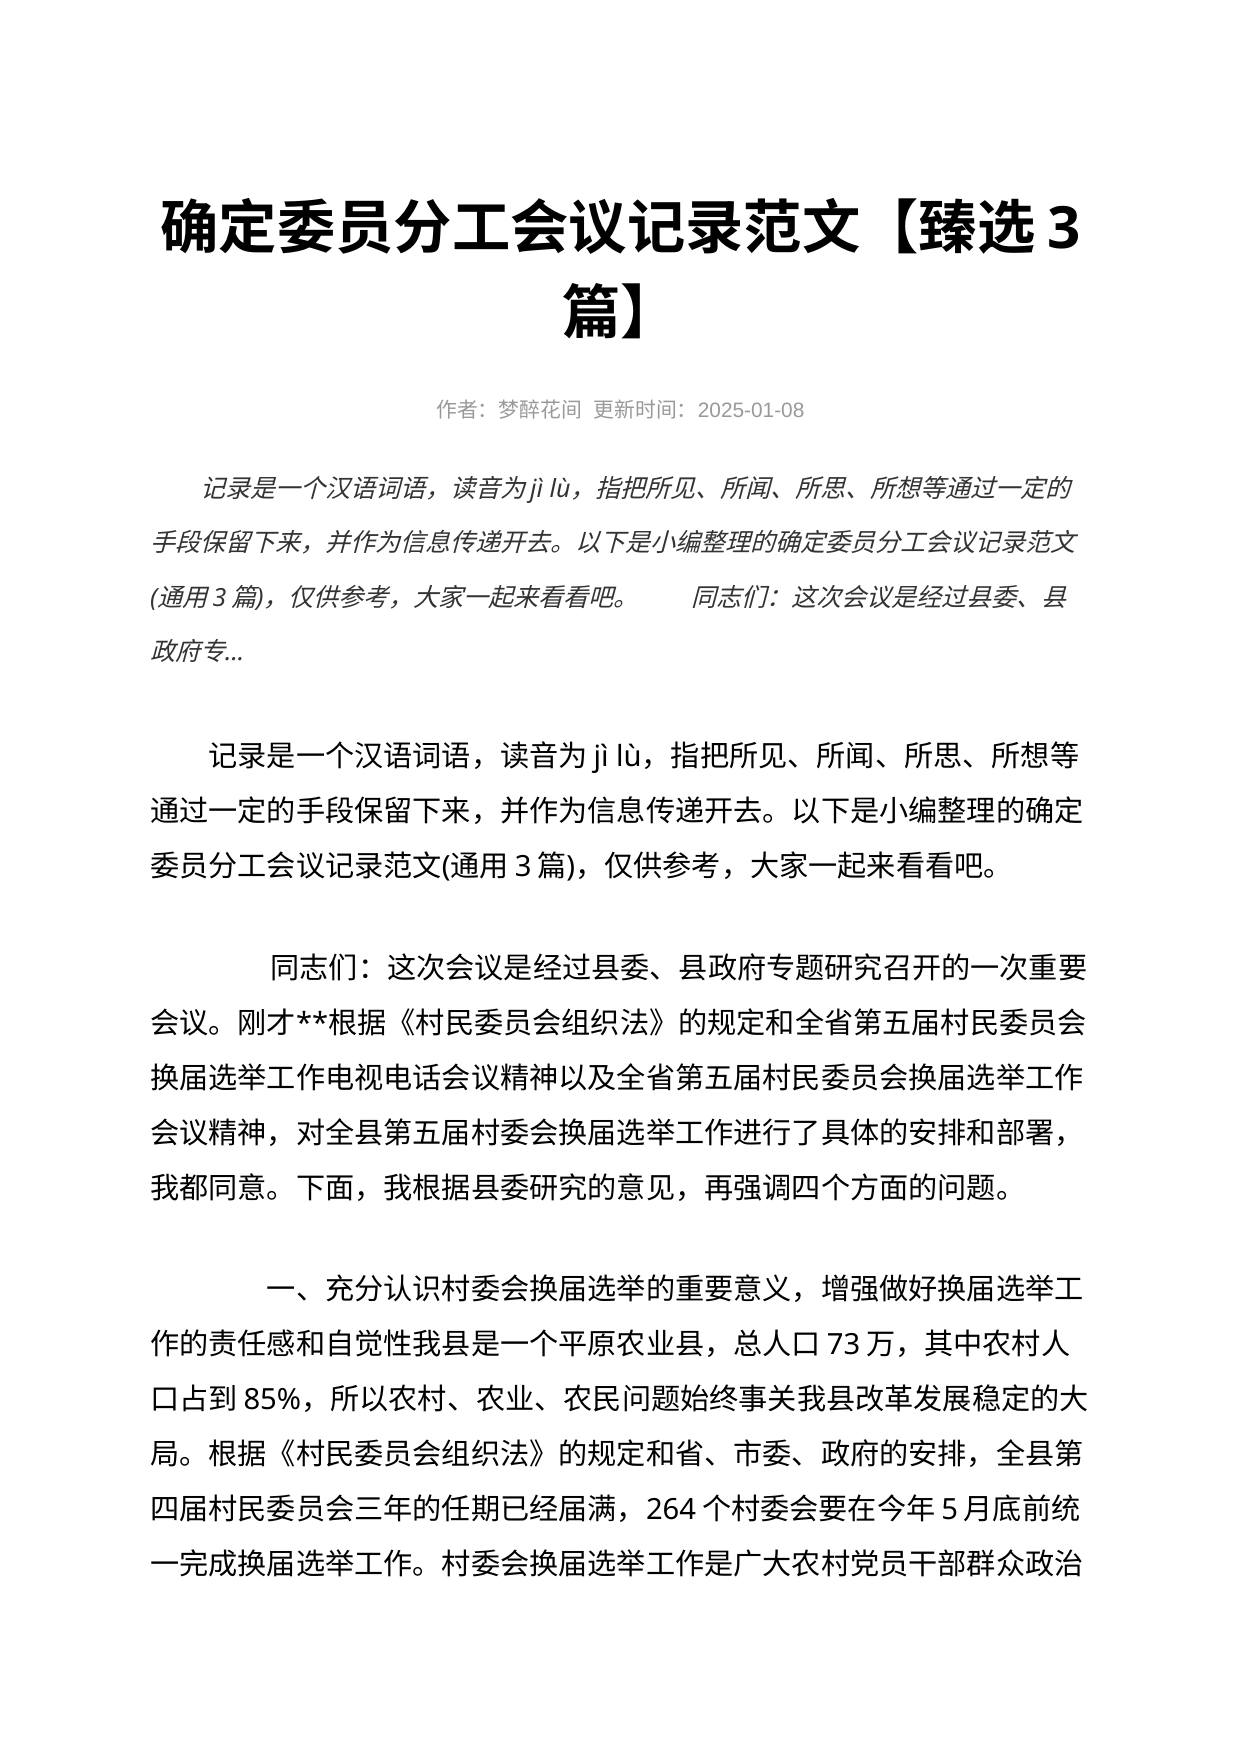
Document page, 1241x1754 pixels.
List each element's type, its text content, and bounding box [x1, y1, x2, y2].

text 记录是一个汉语词语，读音为jì lù，指把所见、所闻、所思、所想等通过一定的手段保留下来，并作为信息传递开去。以下是小编整理的确定委员分工会议记录范文(通用3篇)，仅供参考，大家一起来看看吧。 同志们：这次会议是经过县委、县政府专... [150, 468, 1090, 668]
text 同志们：这次会议是经过县委、县政府专题研究召开的一次重要会议。刚才**根据《村民委员会组织法》的规定和全省第五届村民委员会换届选举工作电视电话会议精神以及全省第五届村民委员会换届选举工作会议精神，对全县第五届村委会换届选举工作进行了具体的安排和部署，我都同意。下面，我根据县委研究的意见，再强调四个方面的问题。 [150, 944, 1090, 1206]
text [150, 1266, 1090, 1583]
subtitle 确定委员分工会议记录范文【臻选3篇】 [150, 181, 1090, 351]
text 作者：梦醉花间 更新时间：2025-01-08 [150, 397, 1090, 421]
text 记录是一个汉语词语，读音为jì lù，指把所见、所闻、所思、所想等通过一定的手段保留下来，并作为信息传递开去。以下是小编整理的确定委员分工会议记录范文(通用3篇)，仅供参考，大家一起来看看吧。 [150, 733, 1090, 885]
